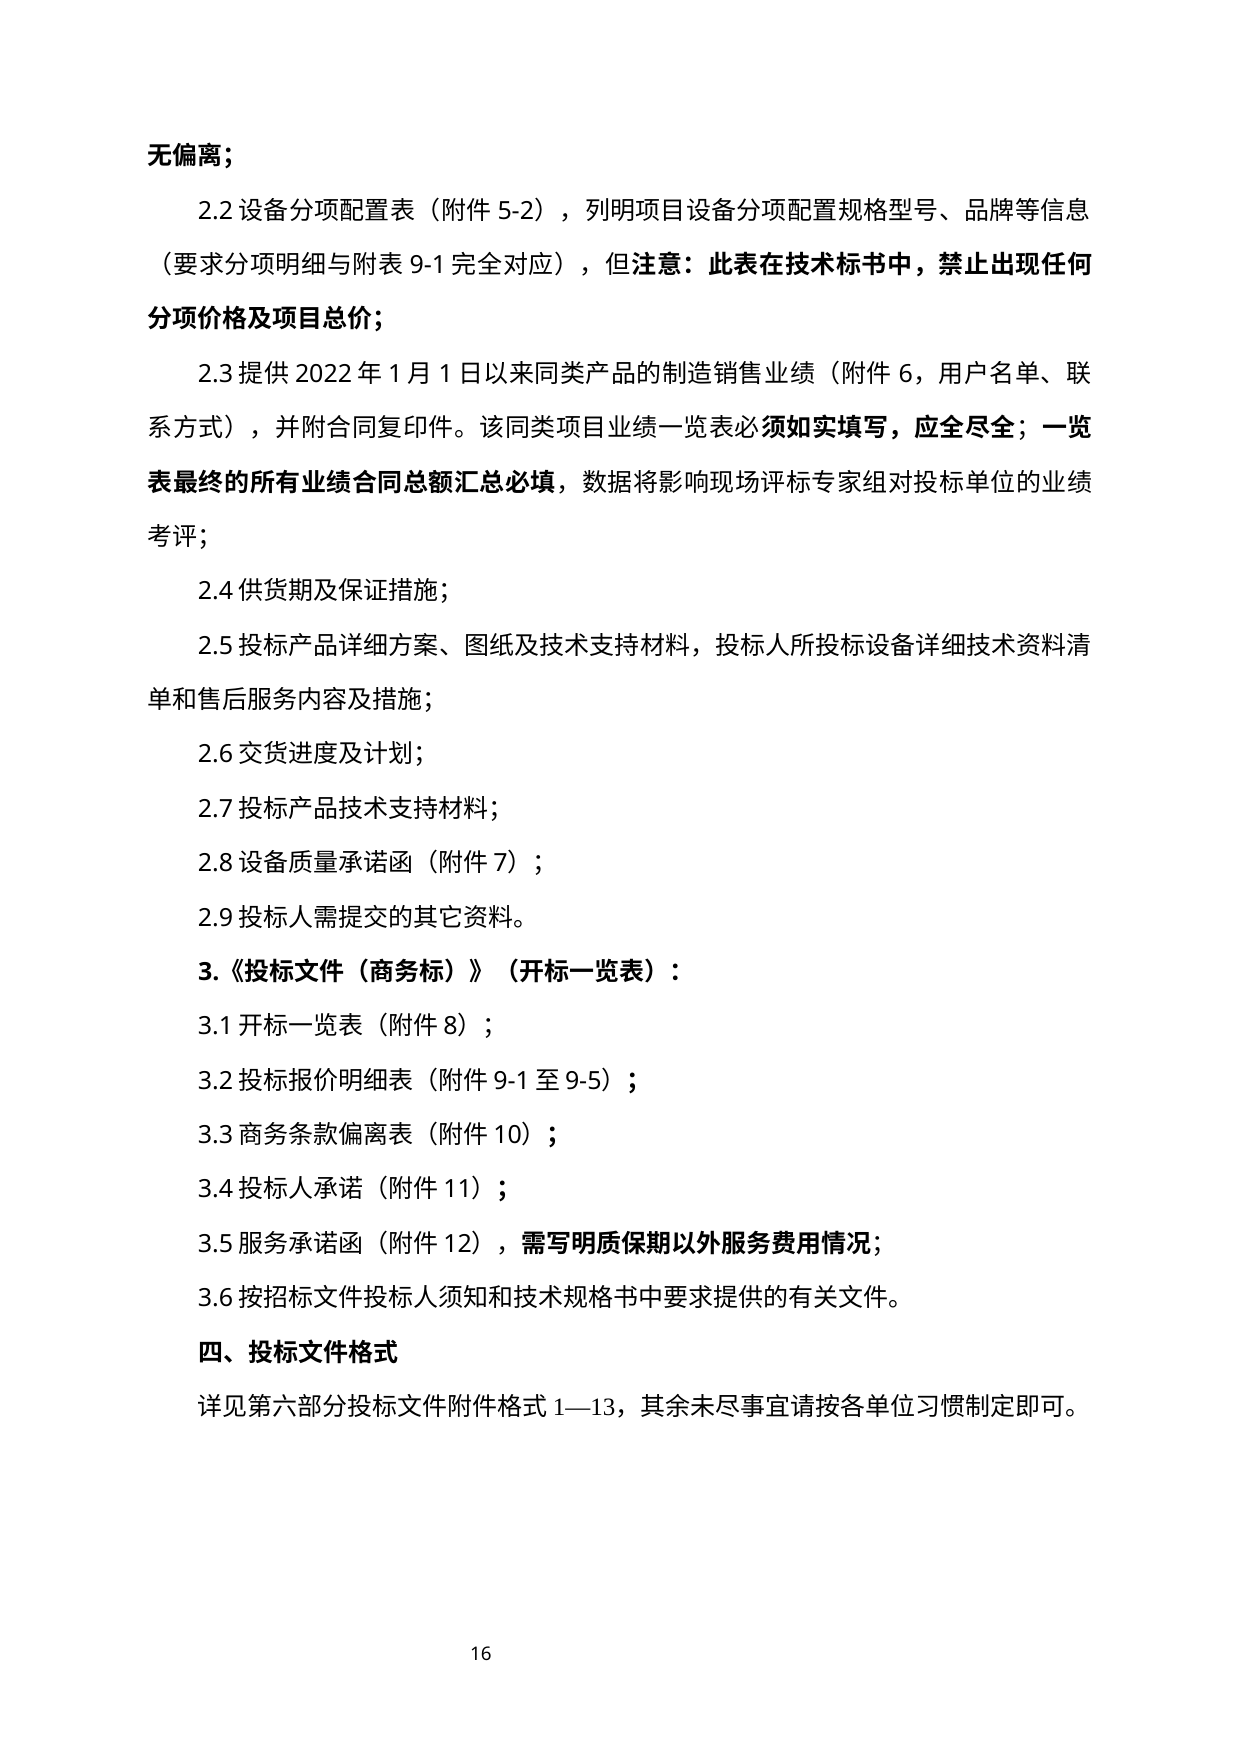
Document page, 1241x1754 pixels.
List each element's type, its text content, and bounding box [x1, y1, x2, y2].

text 详见第六部分投标文件附件格式1—13，其余未尽事宜请按各单位习惯制定即可。 [148, 1386, 1092, 1423]
text 2.8设备质量承诺函（附件7）； [148, 843, 1092, 879]
text 2.7投标产品技术支持材料； [148, 788, 1092, 824]
text 3.4投标人承诺（附件11）； [148, 1169, 1092, 1205]
text 四、投标文件格式 [148, 1332, 1092, 1368]
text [148, 136, 1092, 172]
text 3.《投标文件（商务标）》（开标一览表）： [148, 951, 1092, 988]
text 3.6按招标文件投标人须知和技术规格书中要求提供的有关文件。 [148, 1278, 1092, 1314]
text 2.2设备分项配置表（附件5-2），列明项目设备分项配置规格型号、品牌等信息（要求分项明细与附表9-1完全对应），但注意：此表在技术标书中，禁止出现任何分项价格及项目总价； [148, 190, 1092, 335]
text 3.3商务条款偏离表（附件10）； [148, 1114, 1092, 1151]
text 2.4供货期及保证措施； [148, 571, 1092, 607]
text 3.5服务承诺函（附件12），需写明质保期以外服务费用情况； [148, 1223, 1092, 1259]
text 2.6交货进度及计划； [148, 734, 1092, 770]
text 2.3提供2022年1月1日以来同类产品的制造销售业绩（附件6，用户名单、联系方式），并附合同复印件。该同类项目业绩一览表必须如实填写，应全尽全；一览表最终的所有业绩合同总额汇总必填，数据将影响现场评标专家组对投标单位的业绩考评； [148, 353, 1092, 553]
text 2.9投标人需提交的其它资料。 [148, 897, 1092, 933]
text 3.1开标一览表（附件8）； [148, 1006, 1092, 1042]
text 2.5投标产品详细方案、图纸及技术支持材料，投标人所投标设备详细技术资料清单和售后服务内容及措施； [148, 625, 1092, 716]
text 3.2投标报价明细表（附件9-1至9-5）； [148, 1060, 1092, 1096]
